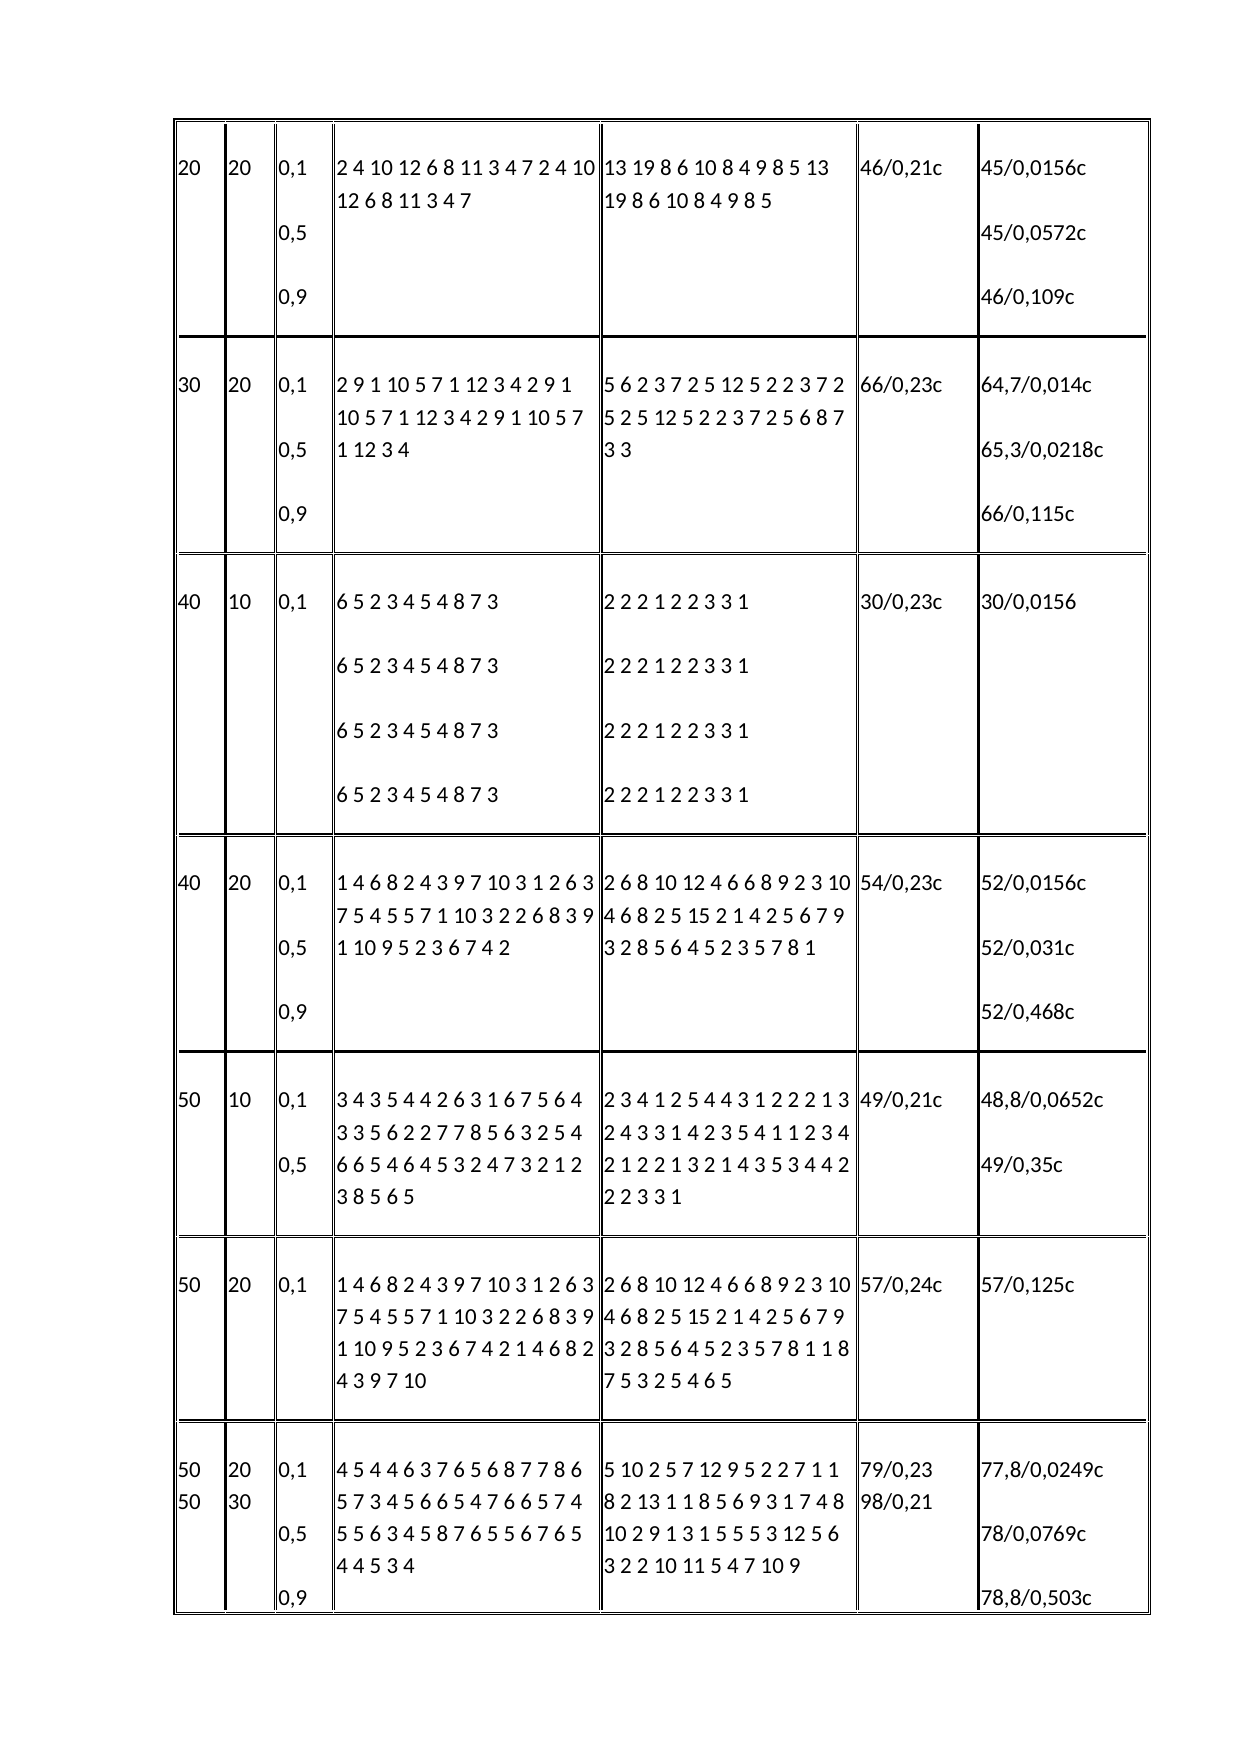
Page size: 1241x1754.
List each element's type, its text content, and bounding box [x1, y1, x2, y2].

table_cell 20 [227, 1238, 274, 1419]
table_cell 2 6 8 10 12 4 6 6 8 9 2 3 10 4 6 8 2 5 15 2 1 4 2 5 6 7 9 3 2 8 5 6 4 5 2 3 5 7 8 1 1 8 7 5 3 2 5 4 6 5 [603, 1238, 856, 1419]
table_cell 20 [227, 338, 274, 552]
table_cell 46/0,21с [858, 122, 978, 335]
table_cell 0,1 0,5 0,9 0,1 [276, 1423, 334, 1612]
table_cell 6 5 2 3 4 5 4 8 7 3 6 5 2 3 4 5 4 8 7 3 6 5 2 3 4 5 4 8 7 3 6 5 2 3 4 5 4 8 7 3 [335, 555, 599, 833]
table_cell 2 2 2 1 2 2 3 3 1 2 2 2 1 2 2 3 3 1 2 2 2 1 2 2 3 3 1 2 2 2 1 2 2 3 3 1 [603, 555, 856, 833]
table_cell 0,1 [277, 555, 332, 833]
table_cell 79/0,23 98/0,21 [858, 1423, 978, 1612]
table_cell 3 4 3 5 4 4 2 6 3 1 6 7 5 6 4 3 3 5 6 2 2 7 7 8 5 6 3 2 5 4 6 6 5 4 6 4 5 3 2 4 7 3 2 1 2 3 8 5 6 5 [335, 1053, 599, 1235]
table_cell 0,1 0,5 [277, 1053, 332, 1235]
table_cell 40 [177, 833, 224, 1050]
table_cell 57/0,24с [859, 1238, 977, 1419]
table_cell 10 [227, 555, 274, 833]
table_cell 57/0,125с [978, 1235, 1149, 1419]
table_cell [601, 1423, 858, 1612]
table_cell 0,1 [277, 1238, 332, 1419]
table_cell 30 [177, 335, 224, 552]
table_cell 52/0,0156с 52/0,031с 52/0,468с [980, 833, 1148, 1050]
table_cell 50 [175, 1235, 225, 1419]
table_cell 49/0,21с [859, 1053, 977, 1235]
table_cell 2 9 1 10 5 7 1 12 3 4 2 9 1 10 5 7 1 12 3 4 2 9 1 10 5 7 1 12 3 4 [335, 338, 599, 552]
table_cell 40 [175, 552, 225, 833]
table_cell 48,8/0,0652с 49/0,35с [980, 1050, 1148, 1235]
table_cell 1 4 6 8 2 4 3 9 7 10 3 1 2 6 3 7 5 4 5 5 7 1 10 3 2 2 6 8 3 9 1 10 9 5 2 3 6 7 4 2 [335, 837, 599, 1050]
table_cell 20 30 [225, 1423, 276, 1612]
table_cell 45/0,0156с 45/0,0572с 46/0,109с [978, 122, 1148, 335]
table_cell 5 6 2 3 7 2 5 12 5 2 2 3 7 2 5 2 5 12 5 2 2 3 7 2 5 6 8 7 3 3 [603, 338, 856, 552]
table_cell 2 6 8 10 12 4 6 6 8 9 2 3 10 4 6 8 2 5 15 2 1 4 2 5 6 7 9 3 2 8 5 6 4 5 2 3 5 7 8 1 [603, 837, 856, 1050]
table_cell 20 [177, 122, 225, 335]
table_cell 0,1 0,5 0,9 [277, 338, 332, 552]
table_cell 0,1 0,5 0,9 [276, 122, 334, 335]
table_cell 2 4 10 12 6 8 11 3 4 7 2 4 10 12 6 8 11 3 4 7 [334, 120, 601, 335]
table_cell 0,1 0,5 0,9 [277, 837, 332, 1050]
table_cell 2 3 4 1 2 5 4 4 3 1 2 2 2 1 3 2 4 3 3 1 4 2 3 5 4 1 1 2 3 4 2 1 2 2 1 3 2 1 4 3 5 3 4 4 2 2 2 3 3 1 [603, 1053, 856, 1235]
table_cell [978, 1419, 1148, 1612]
table_cell 50 [177, 1050, 224, 1235]
table_cell 54/0,23с [859, 837, 977, 1050]
table_cell 30/0,0156 [978, 552, 1149, 833]
table_cell 1 4 6 8 2 4 3 9 7 10 3 1 2 6 3 7 5 4 5 5 7 1 10 3 2 2 6 8 3 9 1 10 9 5 2 3 6 7 4 2 1 4 6 8 2 4 3 9 7 10 [335, 1238, 599, 1419]
table_cell 50 50 [177, 1419, 225, 1612]
table_cell 30/0,23с [859, 555, 977, 833]
table_cell 66/0,23с [859, 338, 977, 552]
table_cell 13 19 8 6 10 8 4 9 8 5 13 19 8 6 10 8 4 9 8 5 [601, 122, 858, 335]
table_cell 20 [225, 122, 276, 335]
table_cell 64,7/0,014с 65,3/0,0218с 66/0,115с [980, 335, 1148, 552]
table_cell 20 [227, 837, 274, 1050]
table_cell 10 [227, 1053, 274, 1235]
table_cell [334, 1419, 601, 1612]
